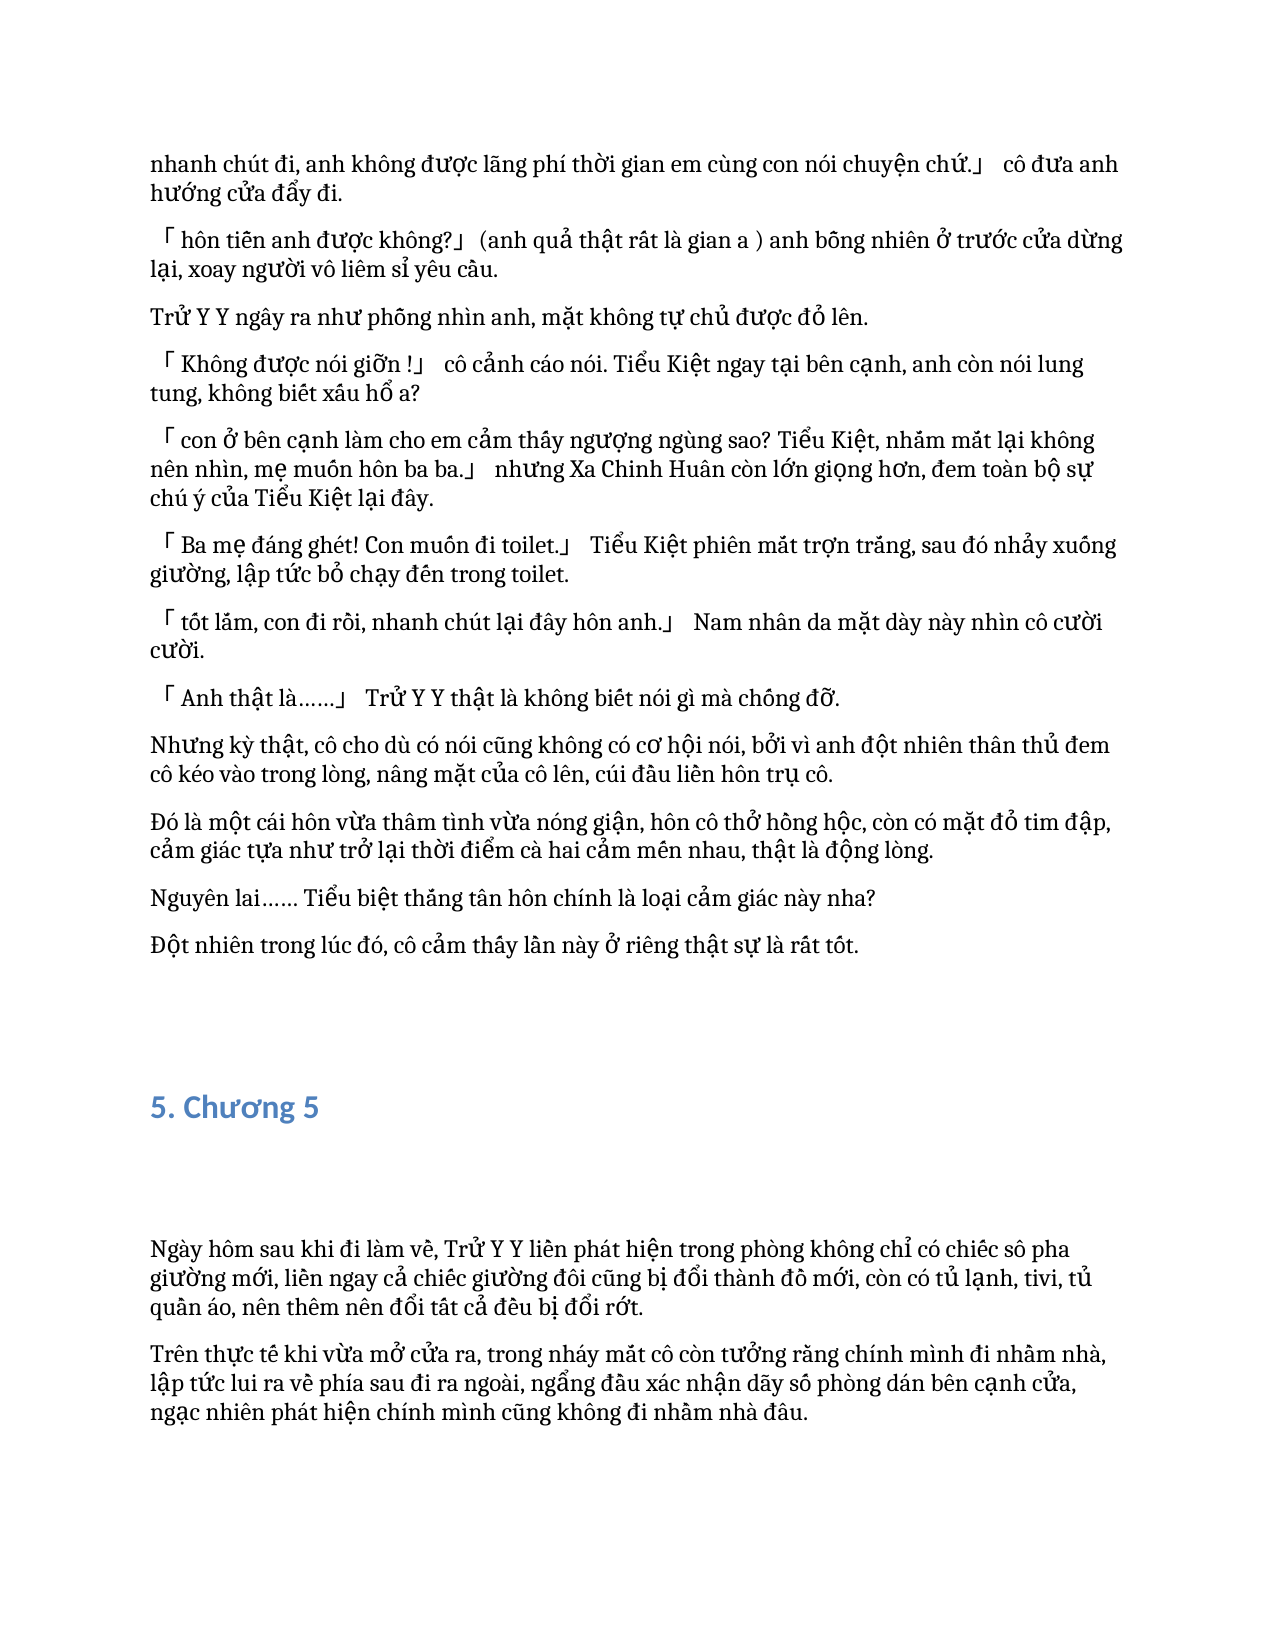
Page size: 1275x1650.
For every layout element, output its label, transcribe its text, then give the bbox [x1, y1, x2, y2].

text 「 Anh thật là……」 Trử Y Y thật là không biết nói gì mà chống đỡ. [150, 684, 1125, 712]
subtitle 5. Chương 5 [150, 1086, 1125, 1127]
text Trử Y Y ngây ra như phỗng nhìn anh, mặt không tự chủ được đỏ lên. [150, 302, 1125, 331]
text Đột nhiên trong lúc đó, cô cảm thấy lần này ở riêng thật sự là rất tốt. [150, 931, 1125, 960]
text Đó là một cái hôn vừa thâm tình vừa nóng giận, hôn cô thở hồng hộc, còn có mặt đỏ tim đập, cảm giác tựa như trở lại thời điểm cà hai cảm mến nhau, thật là động lòng. [150, 807, 1125, 865]
text 「 tốt lắm, con đi rồi, nhanh chút lại đây hôn anh.」 Nam nhân da mặt dày này nhìn cô cười cười. [150, 607, 1125, 665]
text Nhưng kỳ thật, cô cho dù có nói cũng không có cơ hội nói, bởi vì anh đột nhiên thân thủ đem cô kéo vào trong lòng, nâng mặt của cô lên, cúi đầu liền hôn trụ cô. [150, 731, 1125, 789]
text Trên thực tế khi vừa mở cửa ra, trong nháy mắt cô còn tưởng rằng chính mình đi nhầm nhà, lập tức lui ra về phía sau đi ra ngoài, ngẩng đầu xác nhận dãy số phòng dán bên cạnh cửa, ngạc nhiên phát hiện chính mình cũng không đi nhầm nhà đâu. [150, 1340, 1125, 1427]
text 「 Ba mẹ đáng ghét! Con muốn đi toilet.」 Tiểu Kiệt phiên mắt trợn trắng, sau đó nhảy xuống giường, lập tức bỏ chạy đến trong toilet. [150, 531, 1125, 589]
text 「 Không được nói giỡn !」 cô cảnh cáo nói. Tiểu Kiệt ngay tại bên cạnh, anh còn nói lung tung, không biết xấu hổ a? [150, 350, 1125, 407]
text Ngày hôm sau khi đi làm về, Trử Y Y liền phát hiện trong phòng không chỉ có chiếc sô pha giường mới, liền ngay cả chiếc giường đôi cũng bị đổi thành đồ mới, còn có tủ lạnh, tivi, tủ quần áo, nên thêm nên đổi tất cả đều bị đổi rớt. [150, 1235, 1125, 1322]
text 「 hôn tiễn anh được không?」(anh quả thật rất là gian a ) anh bỗng nhiên ở trước cửa dừng lại, xoay người vô liêm sỉ yêu cầu. [150, 226, 1125, 284]
text 「 con ở bên cạnh làm cho em cảm thấy ngượng ngùng sao? Tiểu Kiệt, nhắm mắt lại không nên nhìn, mẹ muốn hôn ba ba.」 nhưng Xa Chinh Huân còn lớn giọng hơn, đem toàn bộ sự chú ý của Tiểu Kiệt lại đây. [150, 426, 1125, 512]
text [150, 150, 1125, 207]
text Nguyên lai…… Tiểu biệt thắng tân hôn chính là loại cảm giác này nha? [150, 884, 1125, 912]
